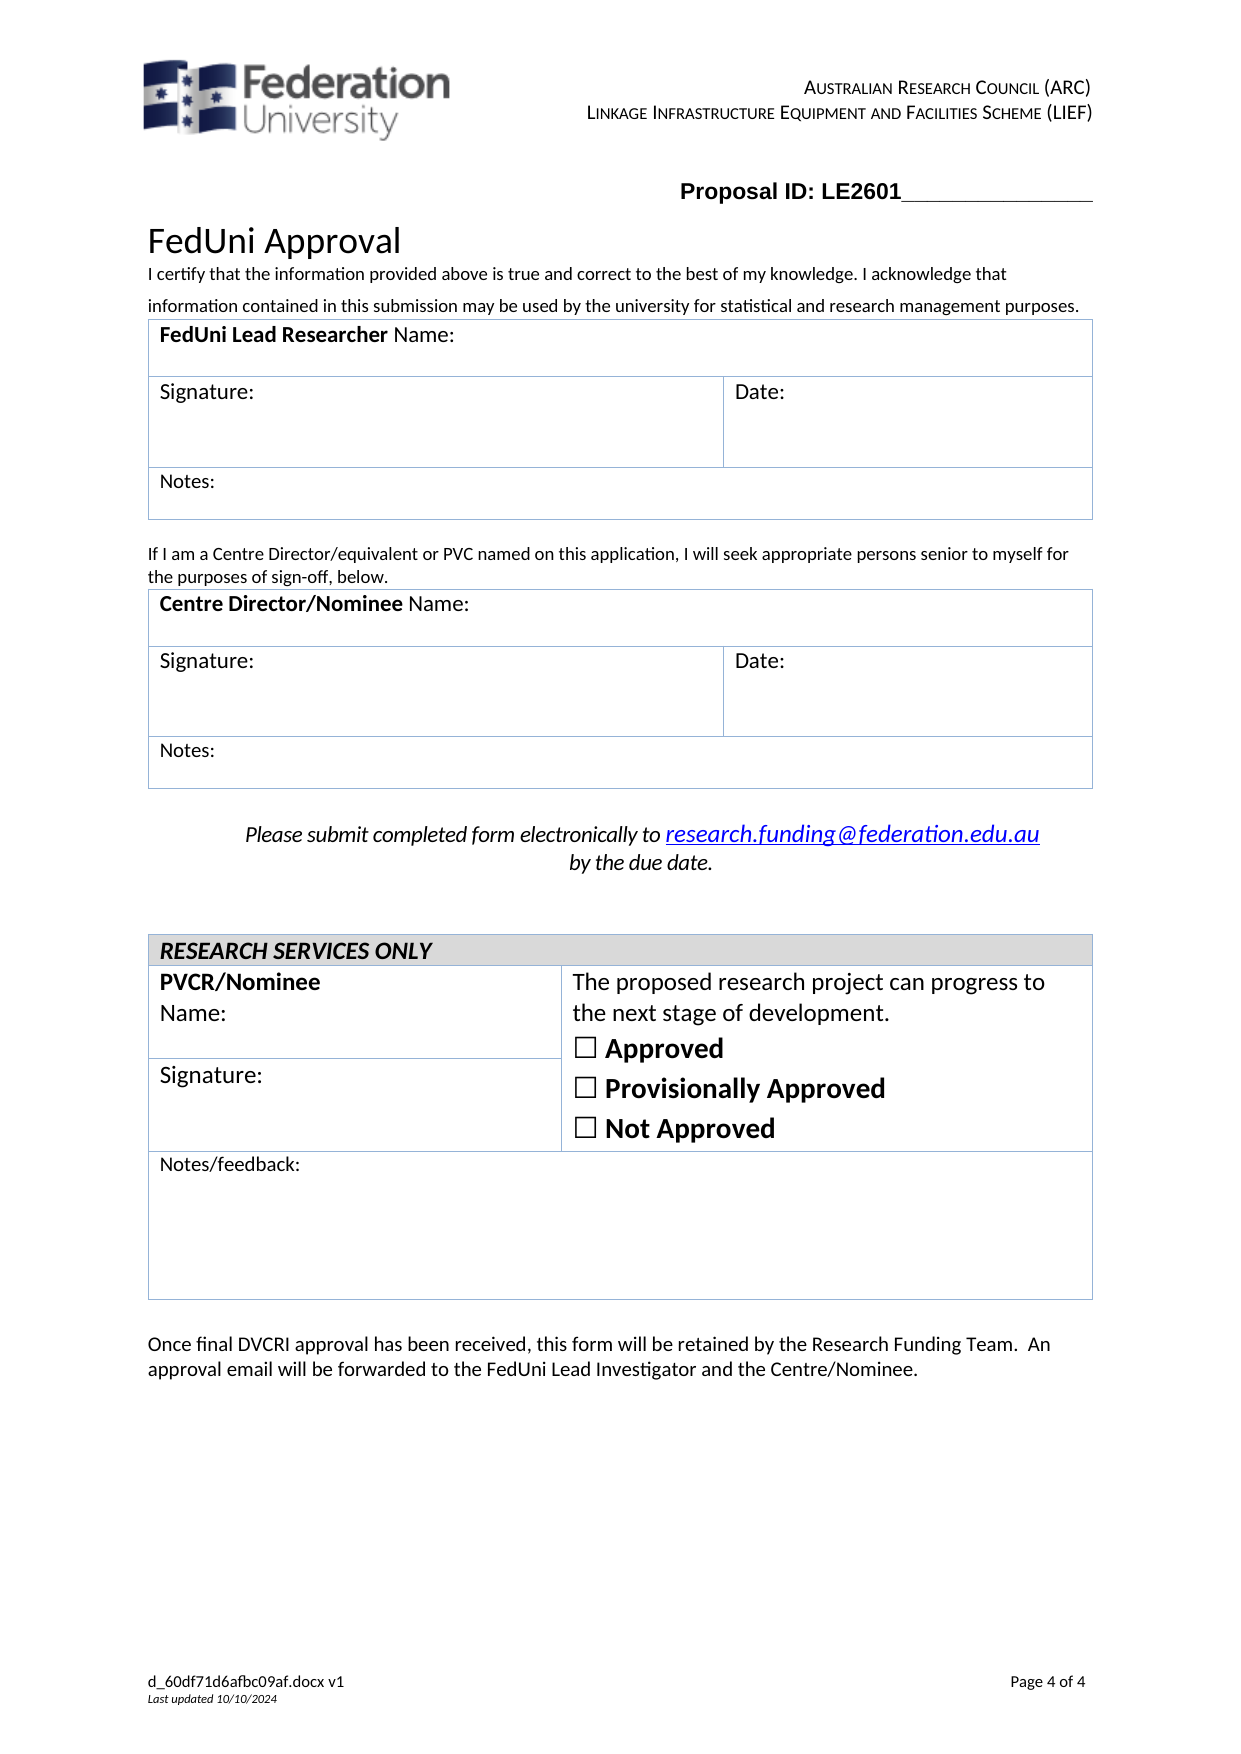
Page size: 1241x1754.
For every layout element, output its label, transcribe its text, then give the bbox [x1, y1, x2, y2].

table_cell PVCR/Nominee Name: [149, 966, 561, 1058]
table_cell Notes/feedback: [149, 1152, 1092, 1299]
table_cell Signature: [149, 1059, 561, 1151]
table_cell Date: [724, 647, 1092, 736]
table_cell Notes: [149, 468, 1092, 519]
table_header FedUni Lead Researcher Name: [149, 320, 1092, 376]
table_cell Signature: [149, 377, 723, 467]
table_header Centre Director/Nominee Name: [149, 590, 1092, 646]
table_cell The proposed research project can progress to the next stage of development. Approved Provisionally Approved Not Approved [562, 966, 1092, 1151]
text If I am a Centre Director/equivalent or PVC named on this application, I will seek appropriate persons senior to myself for the purposes of sign-off, below. [148, 543, 1092, 588]
text Please submit completed form electronically to research.funding@federation.edu.au by the due date. [236, 818, 1048, 876]
table_cell Notes: [149, 737, 1092, 788]
text Once final DVCRI approval has been received, this form will be retained by the Research Funding Team. An approval email will be forwarded to the FedUni Lead Investigator and the Centre/Nominee. [148, 1331, 1092, 1382]
picture [128, 53, 467, 154]
text FedUni Approval I certify that the information provided above is true and correct to the best of my knowledge. I acknowledge that information contained in this submission may be used by the university for statistical and research management purposes. [148, 217, 1092, 319]
table_header RESEARCH SERVICES ONLY [149, 935, 1092, 965]
table_cell Signature: [149, 647, 723, 736]
table_cell Date: [724, 377, 1092, 467]
